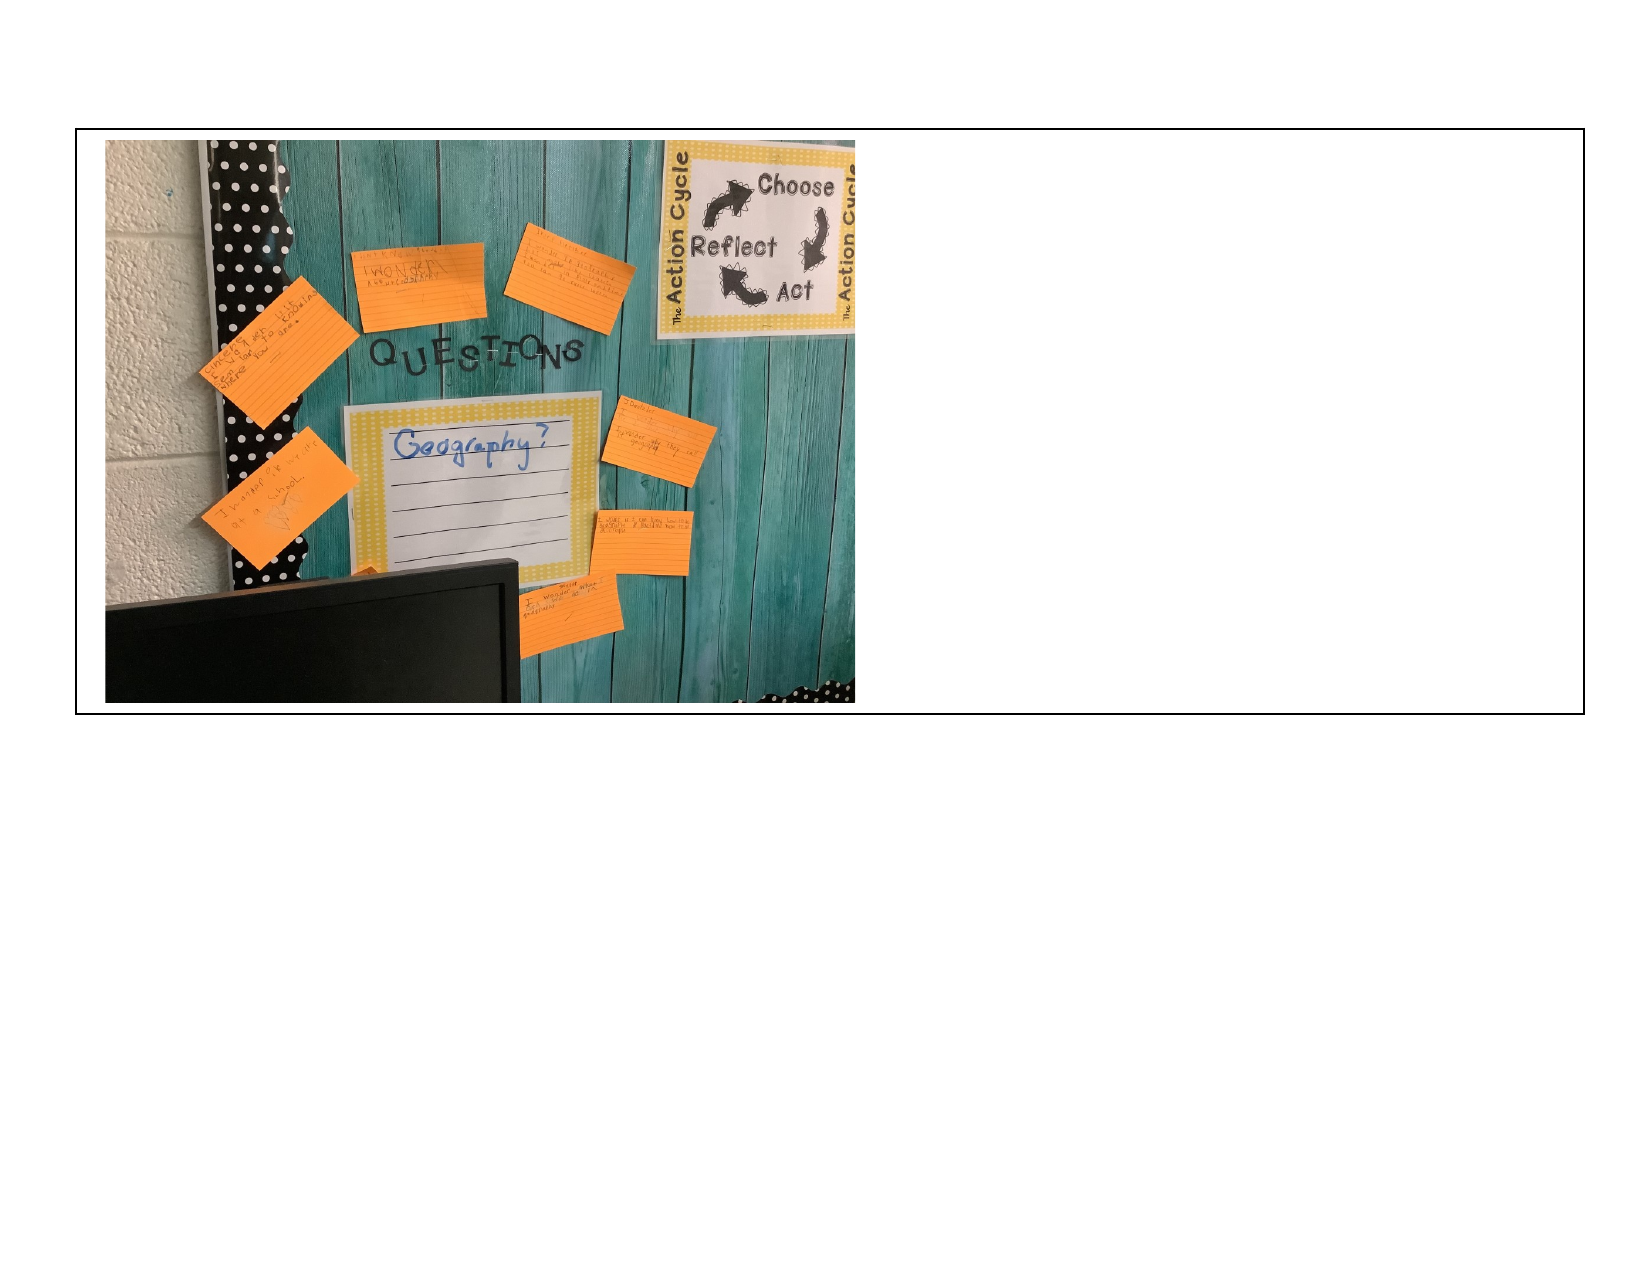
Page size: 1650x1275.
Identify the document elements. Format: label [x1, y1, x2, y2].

table_cell [77, 130, 1583, 713]
